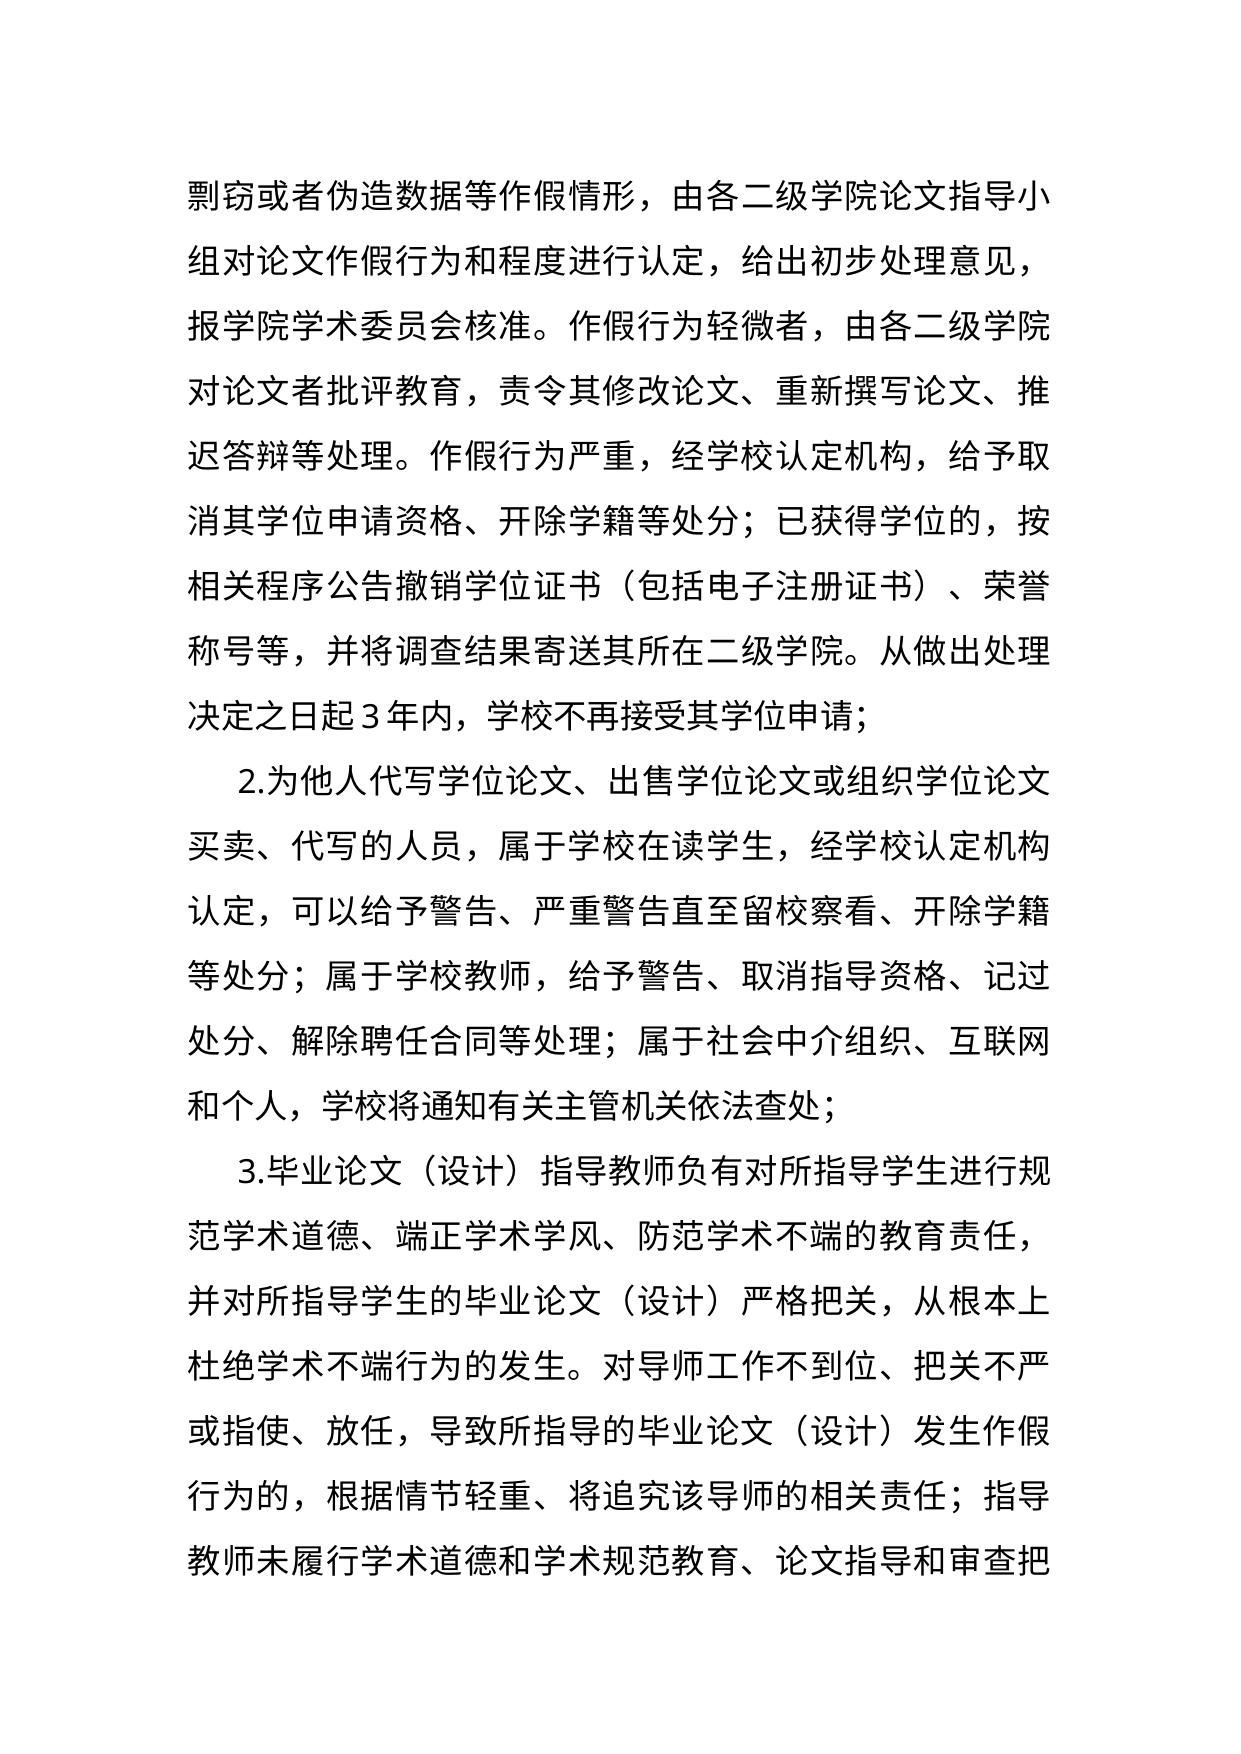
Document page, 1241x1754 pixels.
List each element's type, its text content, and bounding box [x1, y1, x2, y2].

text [187, 162, 1053, 747]
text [187, 1137, 1053, 1592]
text 2.为他人代写学位论文、出售学位论文或组织学位论文买卖、代写的人员，属于学校在读学生，经学校认定机构认定，可以给予警告、严重警告直至留校察看、开除学籍等处分；属于学校教师，给予警告、取消指导资格、记过处分、解除聘任合同等处理；属于社会中介组织、互联网和个人，学校将通知有关主管机关依法查处； [187, 747, 1053, 1137]
